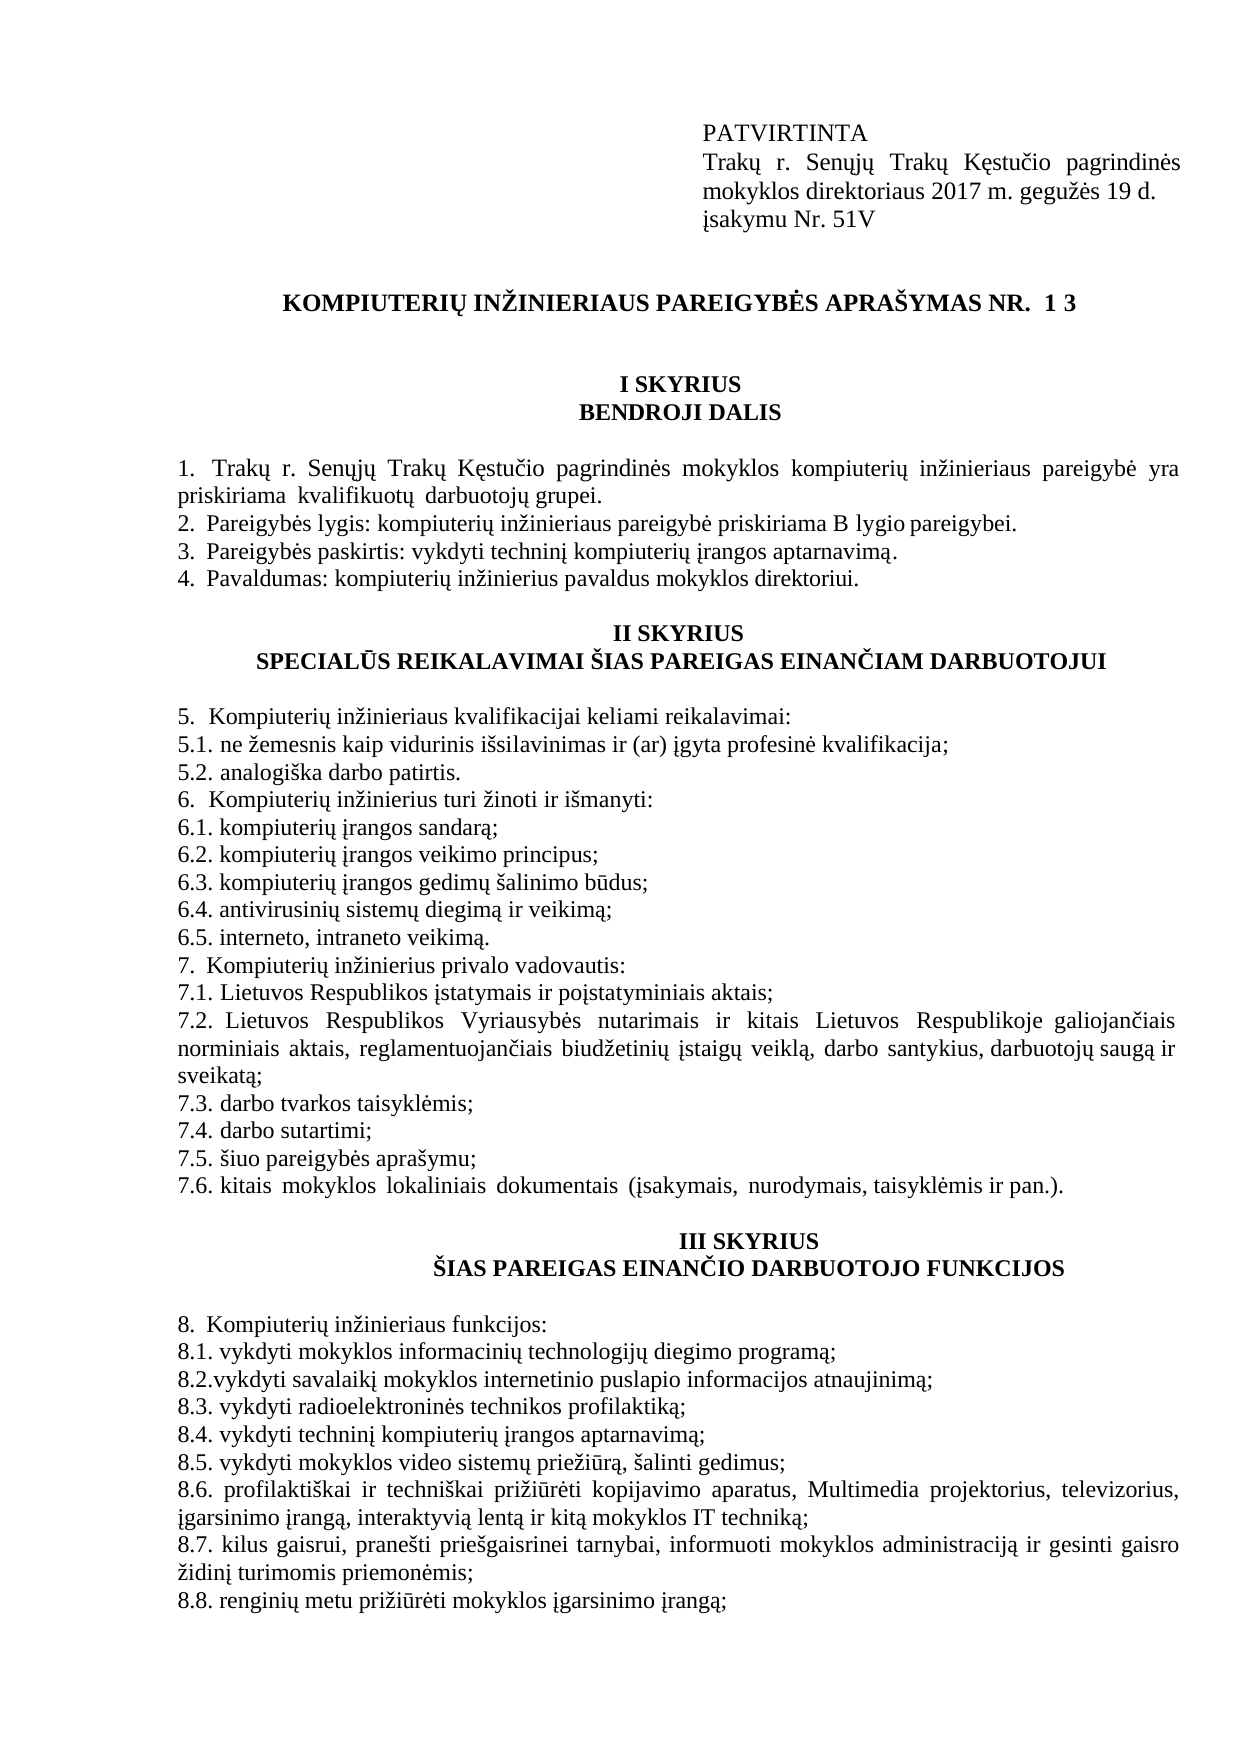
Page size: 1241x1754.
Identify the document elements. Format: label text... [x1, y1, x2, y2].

text I SKYRIUS [177, 370, 1183, 397]
text 6.2. kompiuterių įrangos veikimo principus; [177, 840, 1183, 868]
text 7.2. Lietuvos Respublikos Vyriausybės nutarimais ir kitais Lietuvos Respublikoje galiojančiais norminiais aktais, reglamentuojančiais biudžetinių įstaigų veiklą, darbo santykius, darbuotojų saugą ir sveikatą; [177, 1006, 1175, 1089]
text 8.2.vykdyti savalaikį mokyklos internetinio puslapio informacijos atnaujinimą; [177, 1365, 1181, 1392]
text 6. Kompiuterių inžinierius turi žinoti ir išmanyti: [177, 785, 1069, 813]
text BENDROJI DALIS [177, 397, 1183, 425]
text 8.1. vykdyti mokyklos informacinių technologijų diegimo programą; [177, 1337, 1181, 1365]
text 8. Kompiuterių inžinieriaus funkcijos: [177, 1309, 1183, 1337]
text 8.8. renginių metu prižiūrėti mokyklos įgarsinimo įrangą; [177, 1586, 1181, 1613]
text Trakų r. Senųjų Trakų Kęstučio pagrindinės mokyklos direktoriaus 2017 m. gegužės 19 d. [702, 147, 1181, 204]
text 6.1. kompiuterių įrangos sandarą; [177, 813, 1183, 840]
text 3. Pareigybės paskirtis: vykdyti techninį kompiuterių įrangos aptarnavimą. [177, 537, 1181, 564]
text 7.6. kitais mokyklos lokaliniais dokumentais (įsakymais, nurodymais, taisyklėmis ir pan.). [177, 1172, 1183, 1199]
text 5.2. analogiška darbo patirtis. [177, 757, 1181, 785]
text PATVIRTINTA [627, 118, 1183, 147]
text 8.5. vykdyti mokyklos video sistemų priežiūrą, šalinti gedimus; [177, 1448, 1181, 1475]
text 7. Kompiuterių inžinierius privalo vadovautis: [177, 951, 1183, 978]
text ŠIAS PAREIGAS EINANČIO DARBUOTOJO FUNKCIJOS [314, 1254, 1183, 1282]
text 4. Pavaldumas: kompiuterių inžinierius pavaldus mokyklos direktoriui. [177, 564, 1181, 592]
text 7.1. Lietuvos Respublikos įstatymais ir poįstatyminiais aktais; [177, 978, 1183, 1006]
text KOMPIUTERIŲ INŽINIERIAUS PAREIGYBĖS APRAŠYMAS NR. 13 [177, 288, 1181, 317]
text 6.5. interneto, intraneto veikimą. [177, 923, 1183, 951]
text 7.4. darbo sutartimi; [177, 1116, 1183, 1144]
text 8.6. profilaktiškai ir techniškai prižiūrėti kopijavimo aparatus, Multimedia projektorius, televizorius, įgarsinimo įrangą, interaktyvią lentą ir kitą mokyklos IT techniką; [177, 1475, 1181, 1530]
text 1. Trakų r. Senųjų Trakų Kęstučio pagrindinės mokyklos kompiuterių inžinieriaus pareigybė yra priskiriama kvalifikuotų darbuotojų grupei. [177, 453, 1179, 509]
text 8.3. vykdyti radioelektroninės technikos profilaktiką; [177, 1392, 1181, 1420]
text 8.4. vykdyti techninį kompiuterių įrangos aptarnavimą; [177, 1420, 1181, 1448]
text 5. Kompiuterių inžinieriaus kvalifikacijai keliami reikalavimai: [177, 702, 1183, 730]
text 8.7. kilus gaisrui, pranešti priešgaisrinei tarnybai, informuoti mokyklos administraciją ir gesinti gaisro židinį turimomis priemonėmis; [177, 1530, 1181, 1586]
text 7.5. šiuo pareigybės aprašymu; [177, 1144, 1183, 1172]
text įsakymu Nr. 51V [627, 204, 1083, 233]
text 7.3. darbo tvarkos taisyklėmis; [177, 1089, 1183, 1116]
text II SKYRIUS [199, 619, 1157, 647]
text 2. Pareigybės lygis: kompiuterių inžinieriaus pareigybė priskiriama B lygiopareigybei. [177, 509, 1183, 537]
text 6.3. kompiuterių įrangos gedimų šalinimo būdus; [177, 868, 1183, 896]
text SPECIALŪS REIKALAVIMAI ŠIAS PAREIGAS EINANČIAM DARBUOTOJUI [199, 647, 1157, 675]
text 5.1. ne žemesnis kaip vidurinis išsilavinimas ir (ar) įgyta profesinė kvalifikacija; [177, 730, 1181, 757]
text 6.4. antivirusinių sistemų diegimą ir veikimą; [177, 896, 1183, 923]
text III SKYRIUS [314, 1227, 1183, 1254]
